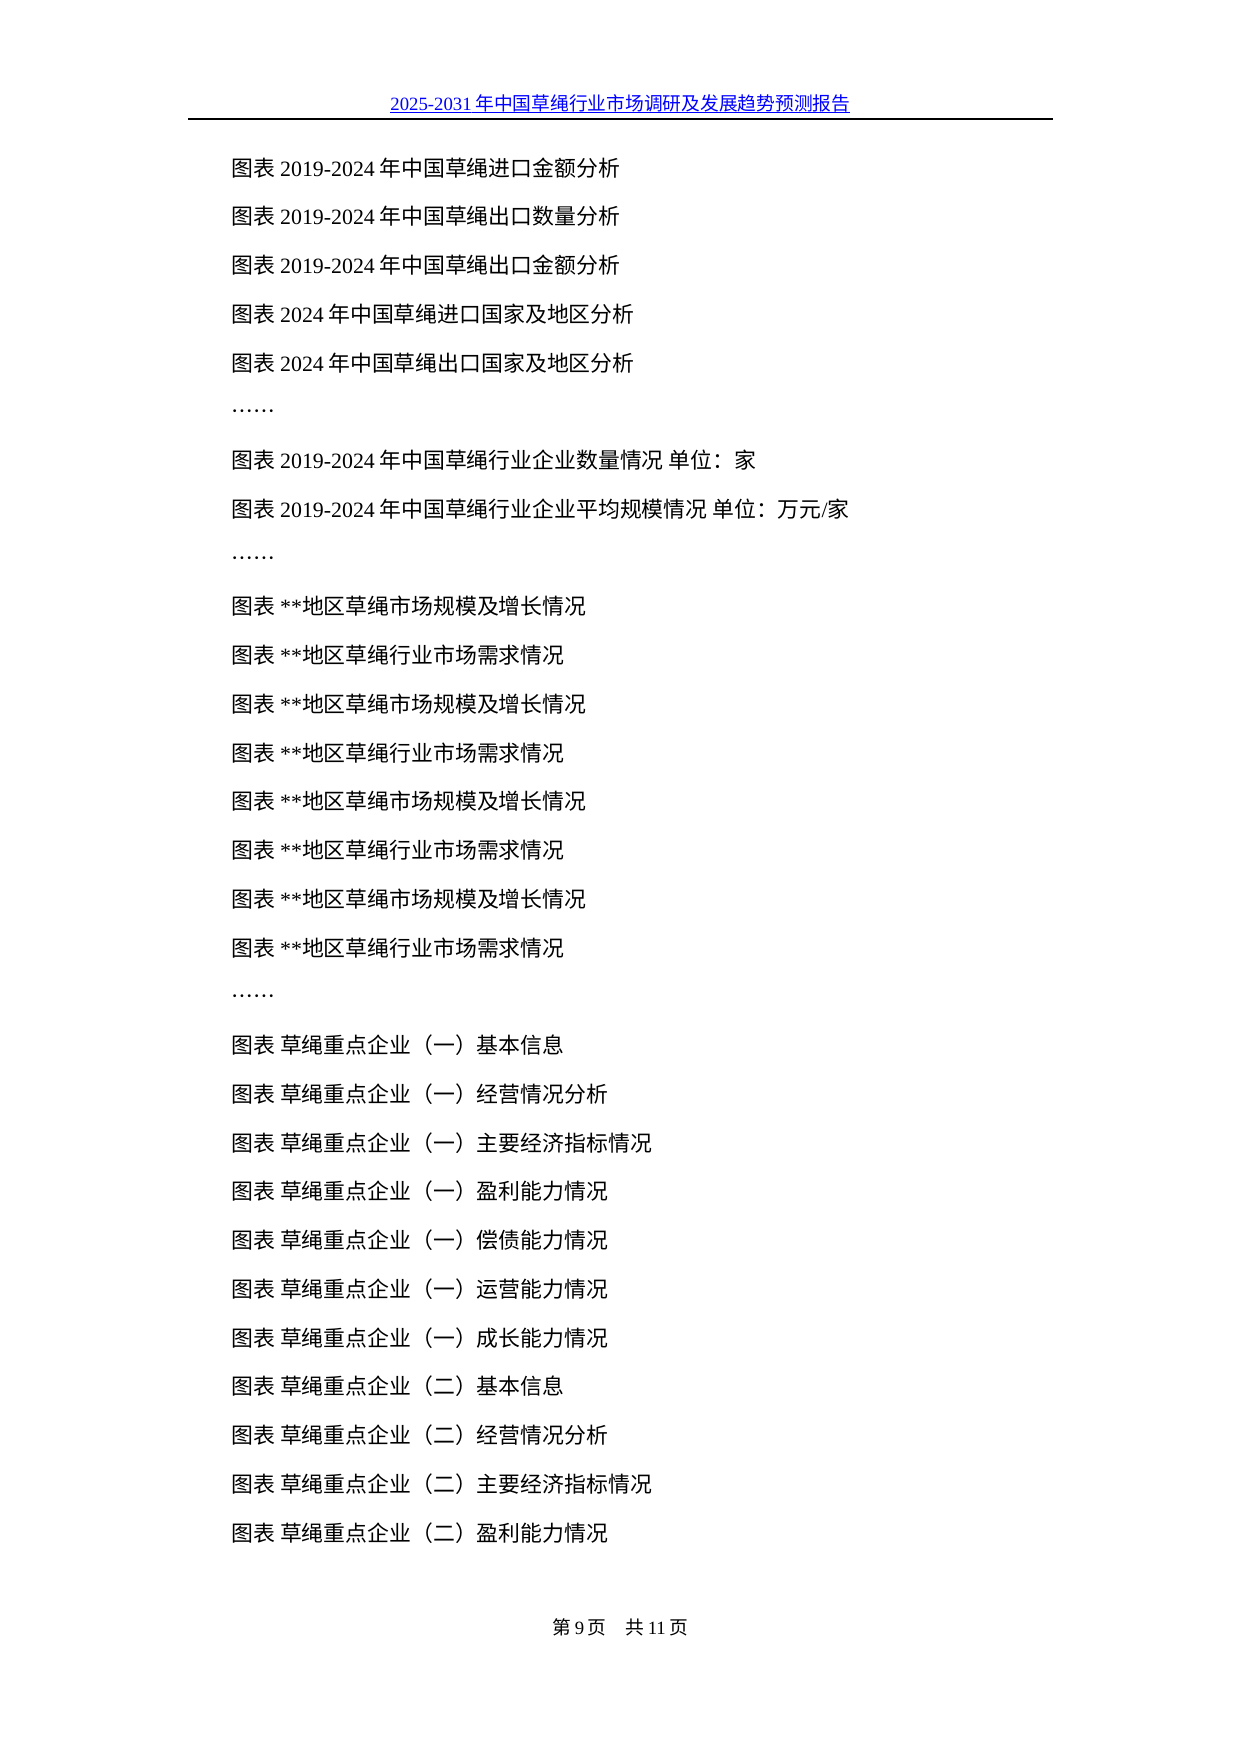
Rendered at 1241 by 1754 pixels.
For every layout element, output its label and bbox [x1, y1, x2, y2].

text [187, 150, 1053, 1548]
